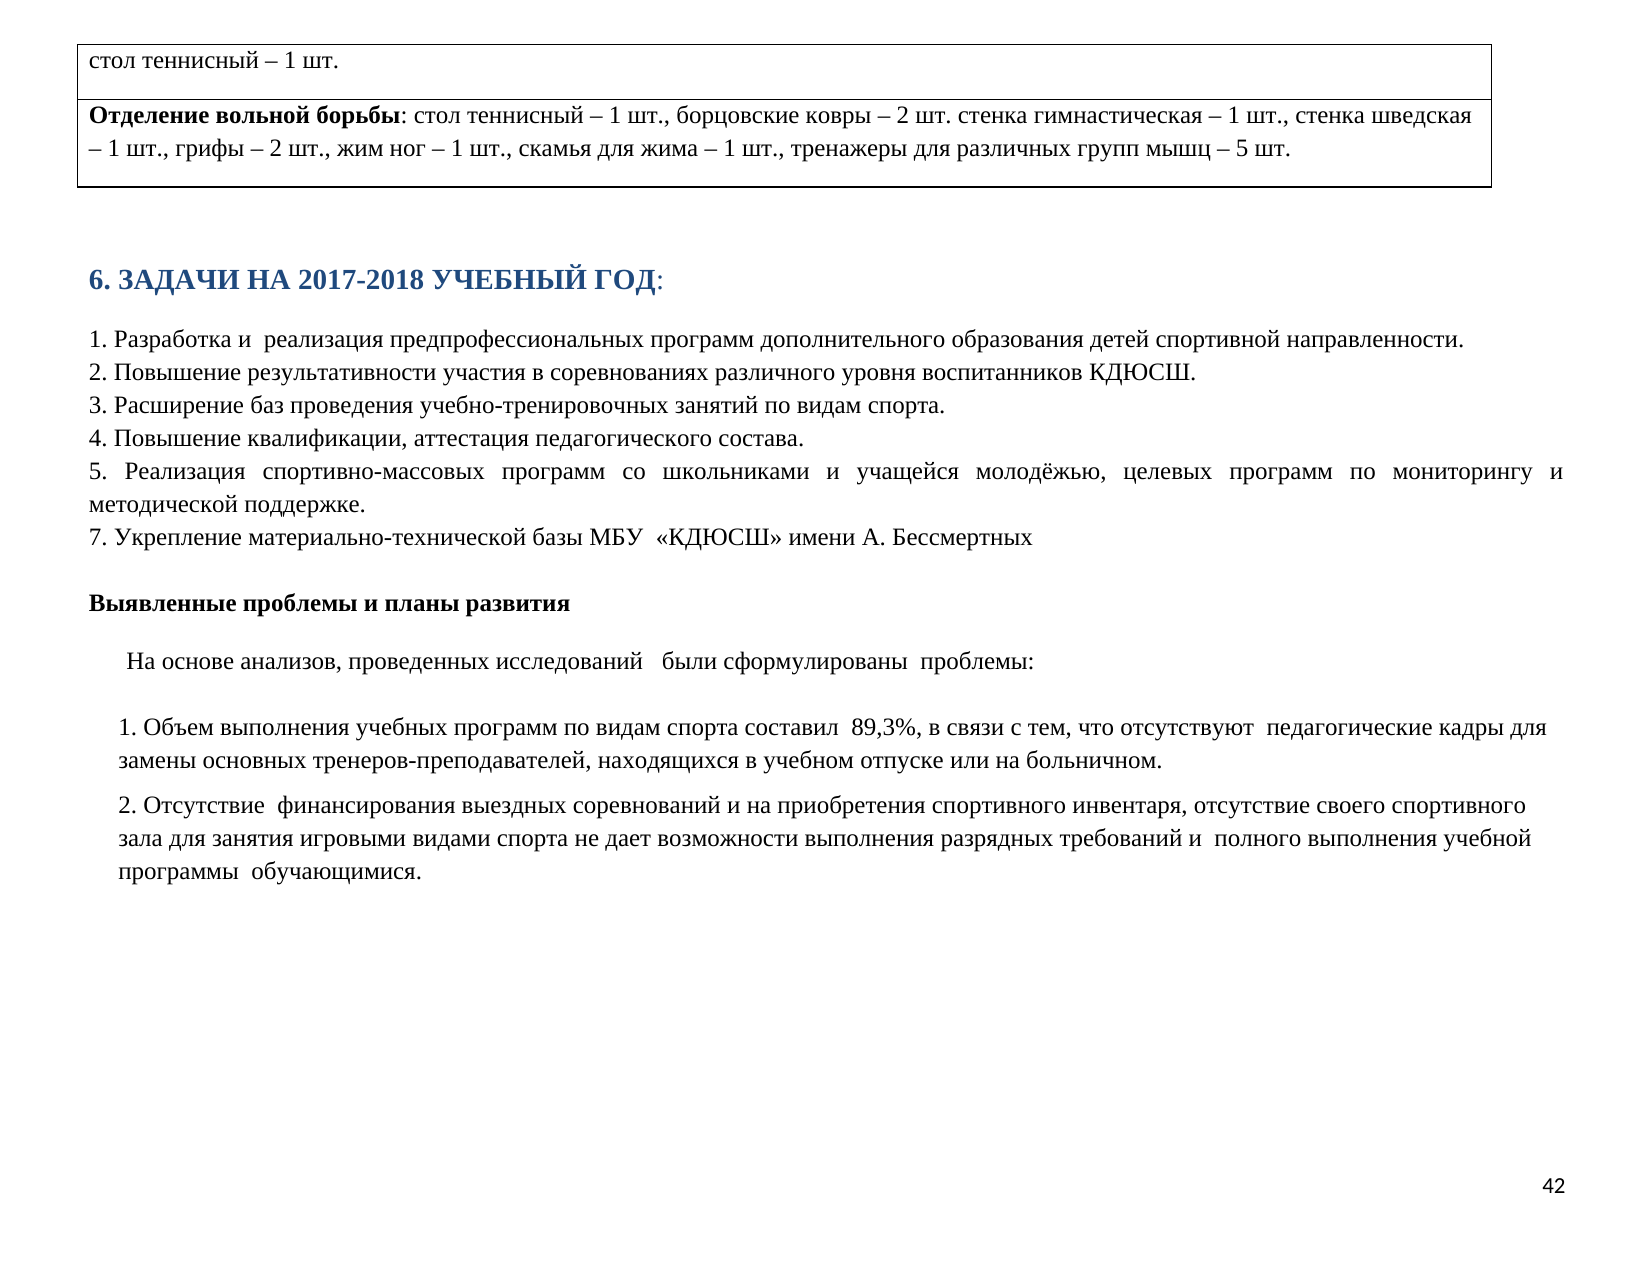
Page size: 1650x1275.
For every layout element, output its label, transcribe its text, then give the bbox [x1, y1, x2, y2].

text 3. Расширение баз проведения учебно-тренировочных занятий по видам спорта. [89, 390, 1565, 419]
text 1. Объем выполнения учебных программ по видам спорта составил 89,3%, в связи с тем, что отсутствуют педагогические кадры для замены основных тренеров-преподавателей, находящихся в учебном отпуске или на больничном. [118, 712, 1565, 773]
text 4. Повышение квалификации, аттестация педагогического состава. [89, 423, 1565, 452]
text 7. Укрепление материально-технической базы МБУ «КДЮСШ» имени А. Бессмертных [89, 522, 1565, 551]
text 5. Реализация спортивно-массовых программ со школьниками и учащейся молодёжью, целевых программ по мониторингу и методической поддержке. [89, 456, 1565, 518]
text 2. Отсутствие финансирования выездных соревнований и на приобретения спортивного инвентаря, отсутствие своего спортивного зала для занятия игровыми видами спорта не дает возможности выполнения разрядных требований и полного выполнения учебной программы обучающимися. [118, 790, 1565, 885]
text 1. Разработка и реализация предпрофессиональных программ дополнительного образования детей спортивной направленности. [89, 324, 1565, 353]
text 6. ЗАДАЧИ НА 2017-2018 УЧЕБНЫЙ ГОД: [89, 262, 1565, 295]
text Выявленные проблемы и планы развития [89, 588, 1565, 617]
table_cell Отделение вольной борьбы: стол теннисный – 1 шт., борцовские ковры – 2 шт. стенка гимнастическая – 1 шт., стенка шведская – 1 шт., грифы – 2 шт., жим ног – 1 шт., скамья для жима – 1 шт., тренажеры для различных групп мышц – 5 шт. [78, 100, 1491, 186]
text 2. Повышение результативности участия в соревнованиях различного уровня воспитанников КДЮСШ. [89, 357, 1565, 386]
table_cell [78, 45, 1491, 99]
text На основе анализов, проведенных исследований были сформулированы проблемы: [89, 646, 1565, 674]
